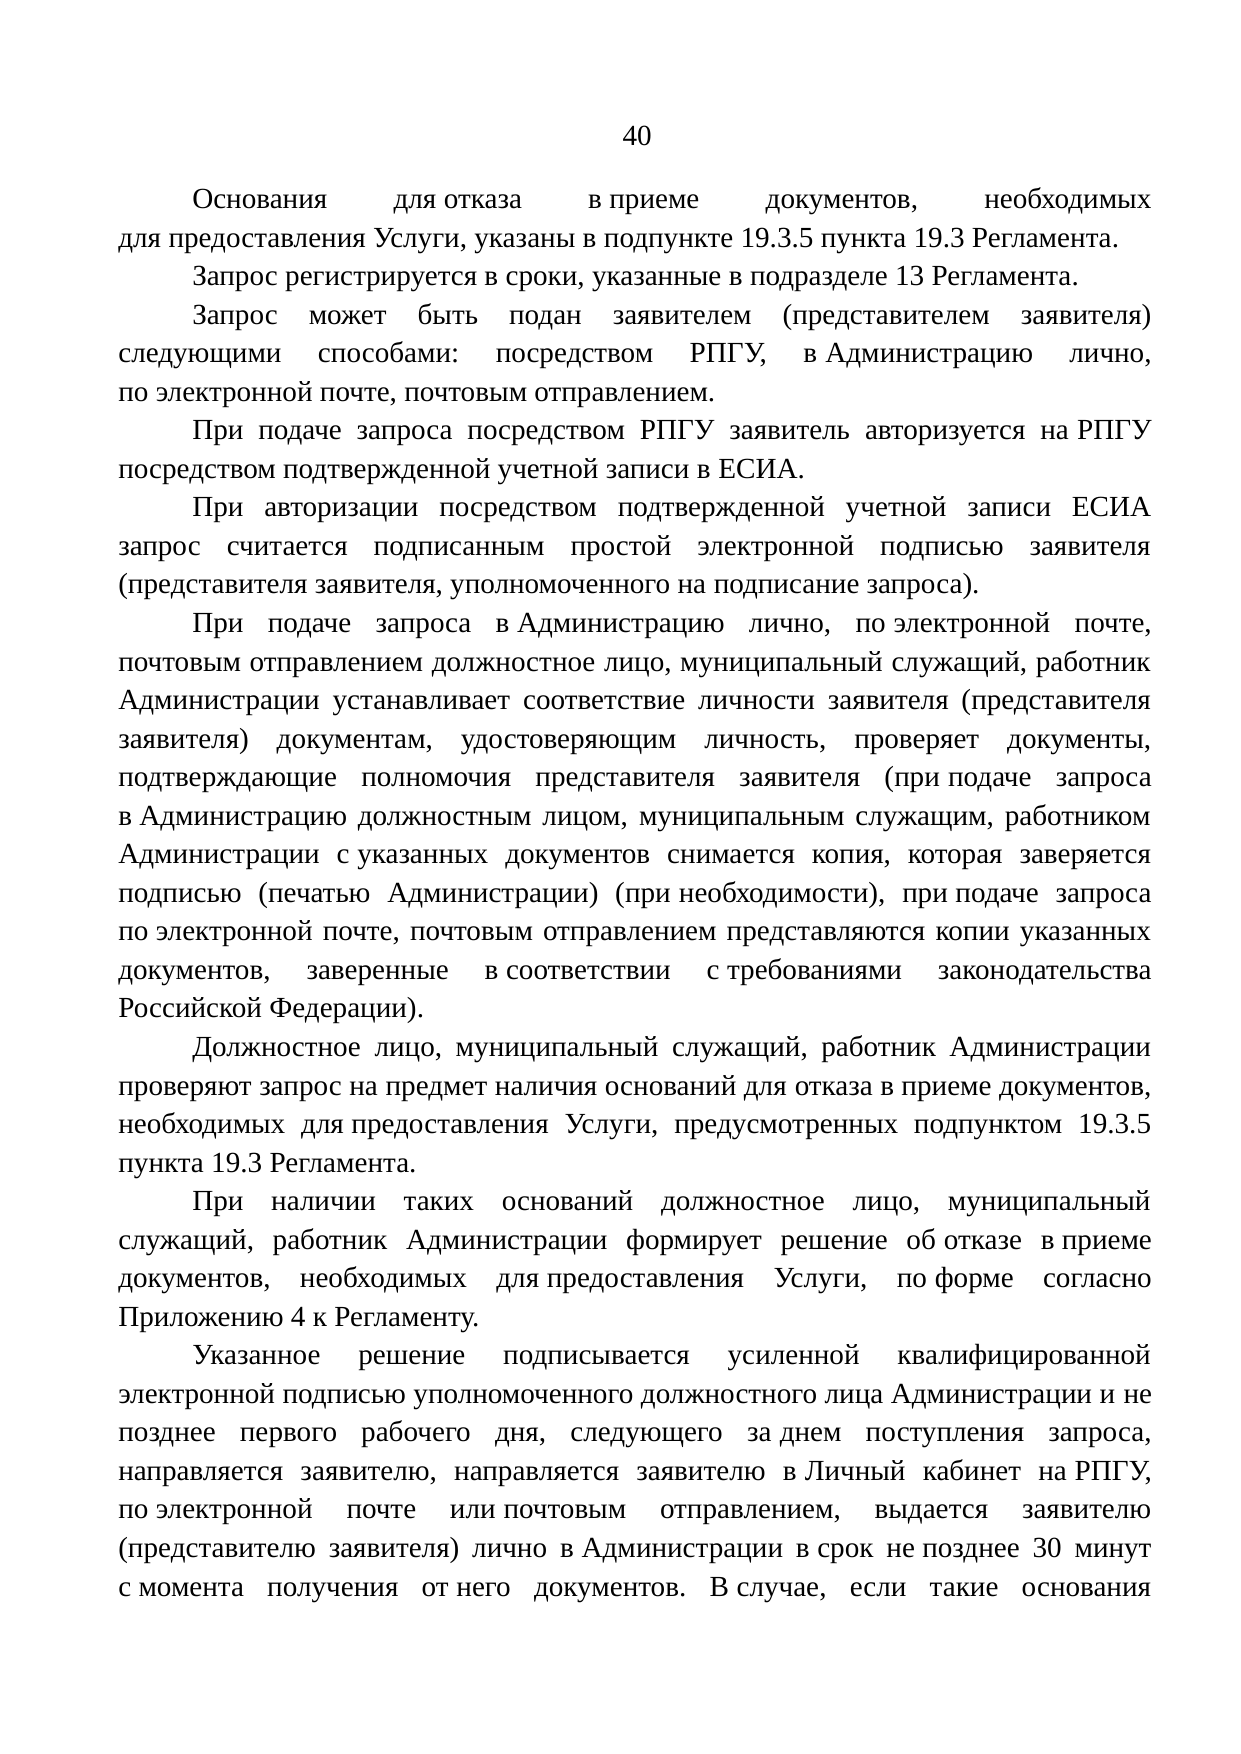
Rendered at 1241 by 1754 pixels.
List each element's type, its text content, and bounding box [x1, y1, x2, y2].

text При авторизации посредством подтвержденной учетной записи ЕСИА запрос считается подписанным простой электронной подписью заявителя (представителя заявителя, уполномоченного на подписание запроса). [118, 489, 1152, 600]
text Должностное лицо, муниципальный служащий, работник Администрации проверяют запрос на предмет наличия оснований для отказа в приеме документов, необходимых для предоставления Услуги, предусмотренных подпунктом 19.3.5 пункта 19.3 Регламента. [118, 1029, 1152, 1178]
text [118, 1337, 1152, 1602]
text Запрос может быть подан заявителем (представителем заявителя) следующими способами: посредством РПГУ, в Администрацию лично, по электронной почте, почтовым отправлением. [118, 297, 1152, 407]
text При наличии таких оснований должностное лицо, муниципальный служащий, работник Администрации формирует решение об отказе в приеме документов, необходимых для предоставления Услуги, по форме согласно Приложению 4 к Регламенту. [118, 1183, 1152, 1332]
text Основания для отказа в приеме документов, необходимых для предоставления Услуги, указаны в подпункте 19.3.5 пункта 19.3 Регламента. [118, 181, 1152, 253]
text Запрос регистрируется в сроки, указанные в подразделе 13 Регламента. [118, 258, 1152, 292]
text При подаче запроса в Администрацию лично, по электронной почте, почтовым отправлением должностное лицо, муниципальный служащий, работник Администрации устанавливает соответствие личности заявителя (представителя заявителя) документам, удостоверяющим личность, проверяет документы, подтверждающие полномочия представителя заявителя (при подаче запроса в Администрацию должностным лицом, муниципальным служащим, работником Администрации с указанных документов снимается копия, которая заверяется подписью (печатью Администрации) (при необходимости), при подаче запроса по электронной почте, почтовым отправлением представляются копии указанных документов, заверенные в соответствии с требованиями законодательства Российской Федерации). [118, 605, 1152, 1024]
text При подаче запроса посредством РПГУ заявитель авторизуется на РПГУ посредством подтвержденной учетной записи в ЕСИА. [118, 412, 1152, 484]
